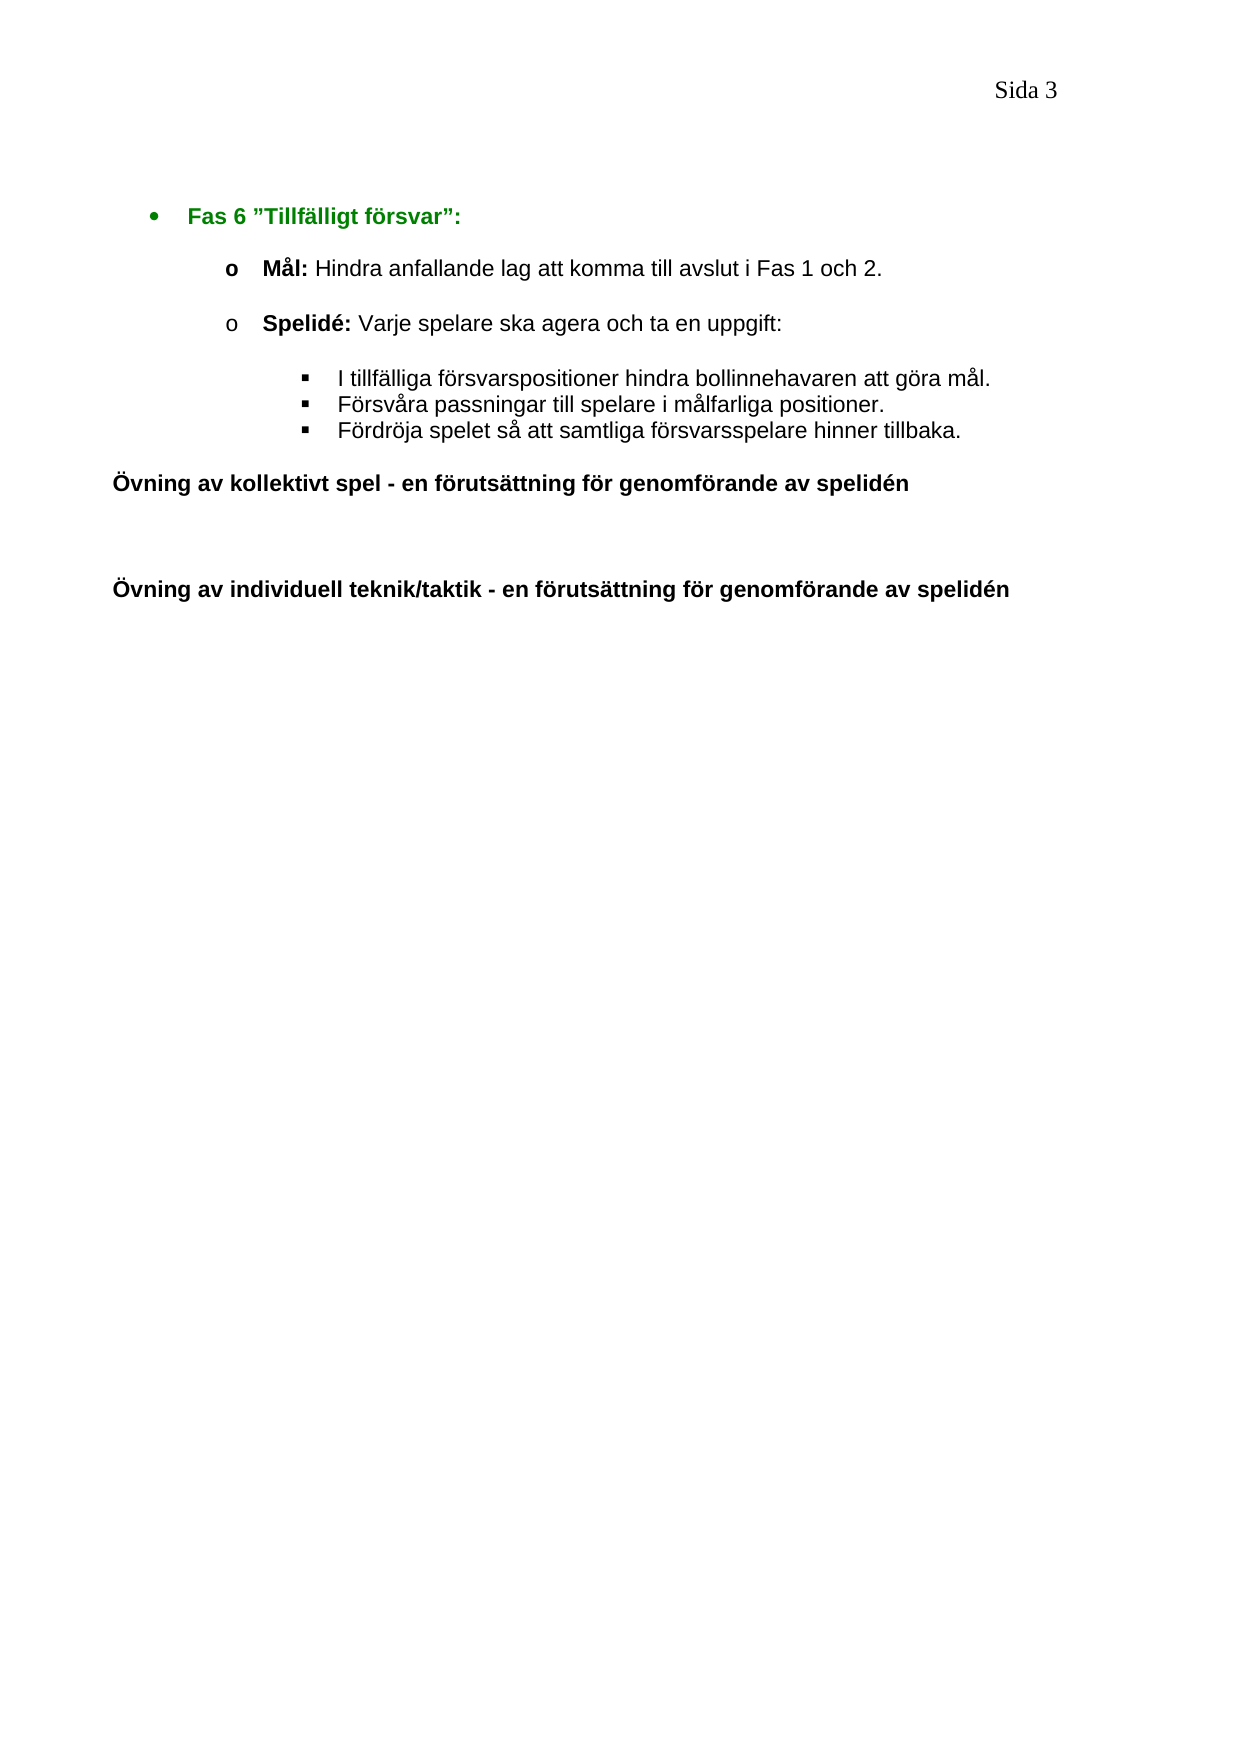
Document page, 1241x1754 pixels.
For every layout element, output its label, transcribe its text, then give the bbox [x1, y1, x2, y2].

list Spelidé: Varje spelare ska agera och ta en uppgift: [225, 310, 1128, 338]
list Mål: Hindra anfallande lag att komma till avslut i Fas 1 och 2. [225, 255, 1128, 284]
list I tillfälliga försvarspositioner hindra bollinnehavaren att göra mål. [300, 365, 1128, 391]
list Fördröja spelet så att samtliga försvarsspelare hinner tillbaka. [300, 417, 1128, 444]
text Övning av kollektivt spel - en förutsättning för genomförande av spelidén [112, 470, 1128, 497]
list Fas 6 ”Tillfälligt försvar”: [150, 203, 1128, 229]
text Övning av individuell teknik/taktik - en förutsättning för genomförande av spelidén [112, 576, 1128, 602]
list Försvåra passningar till spelare i målfarliga positioner. [300, 391, 1128, 417]
